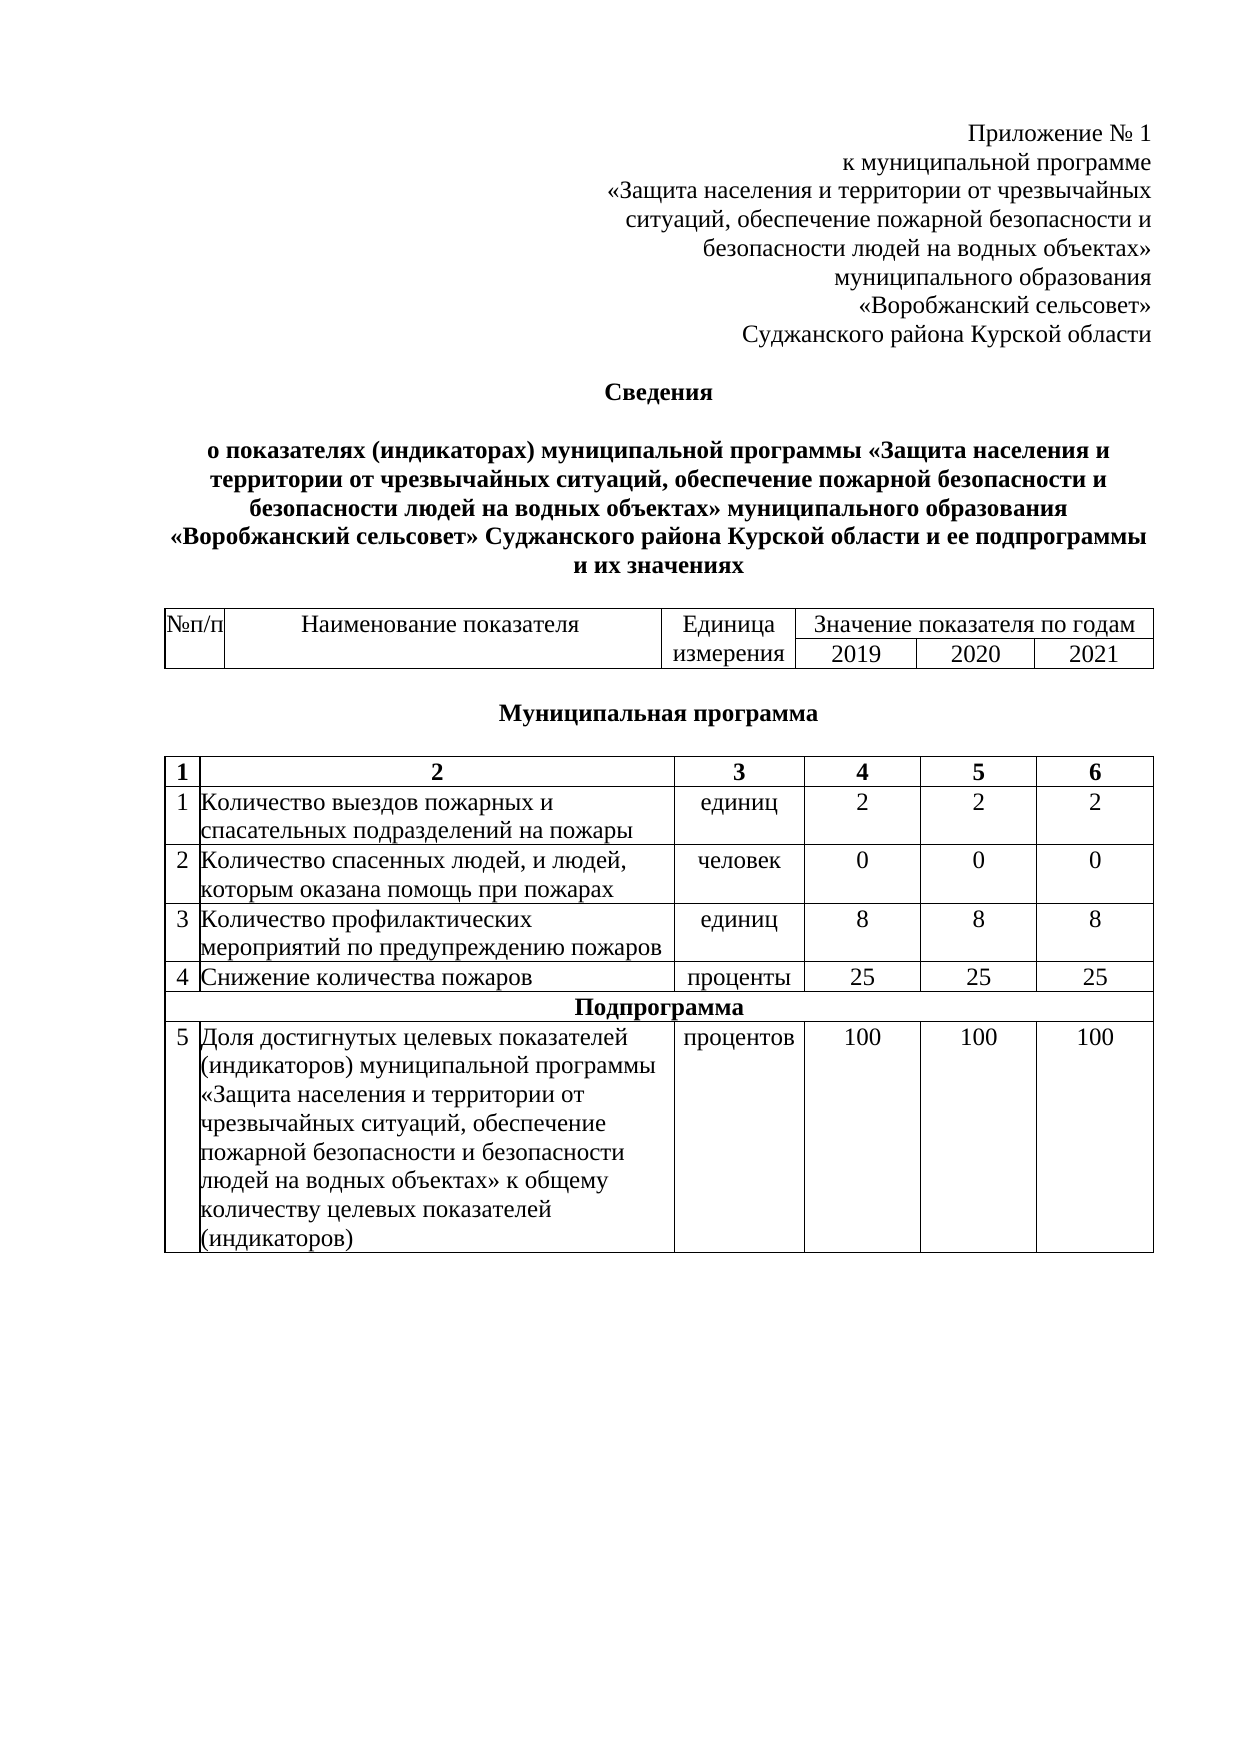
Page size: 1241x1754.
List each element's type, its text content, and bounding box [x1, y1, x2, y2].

text «Защита населения и территории от чрезвычайных [165, 176, 1152, 204]
table_header 6 [1037, 757, 1153, 786]
table_cell человек [675, 845, 804, 903]
table_cell 25 [805, 962, 920, 991]
table_cell 100 [1037, 1022, 1153, 1252]
table_cell 2021 [1035, 639, 1153, 668]
table_cell 2019 [796, 639, 916, 668]
table_cell 25 [921, 962, 1036, 991]
table_cell 2 [805, 787, 920, 844]
table_cell 25 [1037, 962, 1153, 991]
table_cell 0 [1037, 845, 1153, 903]
text безопасности людей на водных объектах» [165, 233, 1152, 262]
table_cell единиц [675, 904, 804, 961]
text к муниципальной программе [165, 147, 1152, 176]
table_cell единиц [675, 787, 804, 844]
table_header 4 [805, 757, 920, 786]
table_header Единица измерения [662, 609, 795, 668]
table_cell 5 [166, 1022, 199, 1252]
table_cell 100 [921, 1022, 1036, 1252]
table_cell Подпрограмма [166, 992, 1153, 1021]
table_cell 2 [921, 787, 1036, 844]
table_cell 0 [921, 845, 1036, 903]
text Муниципальная программа [165, 698, 1152, 727]
table_cell 2 [1037, 787, 1153, 844]
text Сведения [165, 377, 1152, 406]
table_header 1 [166, 757, 199, 786]
text «Воробжанский сельсовет» [165, 291, 1152, 319]
table_cell 8 [1037, 904, 1153, 961]
table_cell проценты [675, 962, 804, 991]
table_header 2 [201, 757, 674, 786]
table_cell 8 [921, 904, 1036, 961]
table_cell 100 [805, 1022, 920, 1252]
text Приложение № 1 [165, 118, 1152, 147]
table_cell 3 [166, 904, 199, 961]
table_cell Снижение количества пожаров [201, 962, 674, 991]
table_header Наименование показателя [225, 609, 661, 668]
table_cell Количество выездов пожарных и спасательных подразделений на пожары [201, 787, 674, 844]
text о показателях (индикаторах) муниципальной программы «Защита населения и территории от чрезвычайных ситуаций, обеспечение пожарной безопасности и безопасности людей на водных объектах» муниципального образования «Воробжанский сельсовет» Суджанского района Курской области и ее подпрограммы и их значениях [165, 435, 1152, 579]
table_header 5 [921, 757, 1036, 786]
table_cell Количество профилактических мероприятий по предупреждению пожаров [201, 904, 674, 961]
table_header 3 [675, 757, 804, 786]
table_cell Количество спасенных людей, и людей, которым оказана помощь при пожарах [201, 845, 674, 903]
text муниципального образования [165, 262, 1152, 291]
text ситуаций, обеспечение пожарной безопасности и [165, 204, 1152, 233]
table_header №п/п [166, 609, 224, 668]
table_cell процентов [675, 1022, 804, 1252]
table_cell 8 [805, 904, 920, 961]
text Суджанского района Курской области [165, 319, 1152, 348]
table_header Значение показателя по годам [796, 609, 1153, 638]
table_cell 0 [805, 845, 920, 903]
table_cell 1 [166, 787, 199, 844]
table_cell 2 [166, 845, 199, 903]
table_cell 4 [166, 962, 199, 991]
table_cell 2020 [917, 639, 1034, 668]
table_cell Доля достигнутых целевых показателей (индикаторов) муниципальной программы «Защита населения и территории от чрезвычайных ситуаций, обеспечение пожарной безопасности и безопасности людей на водных объектах» к общему количеству целевых показателей (индикаторов) [201, 1022, 674, 1252]
